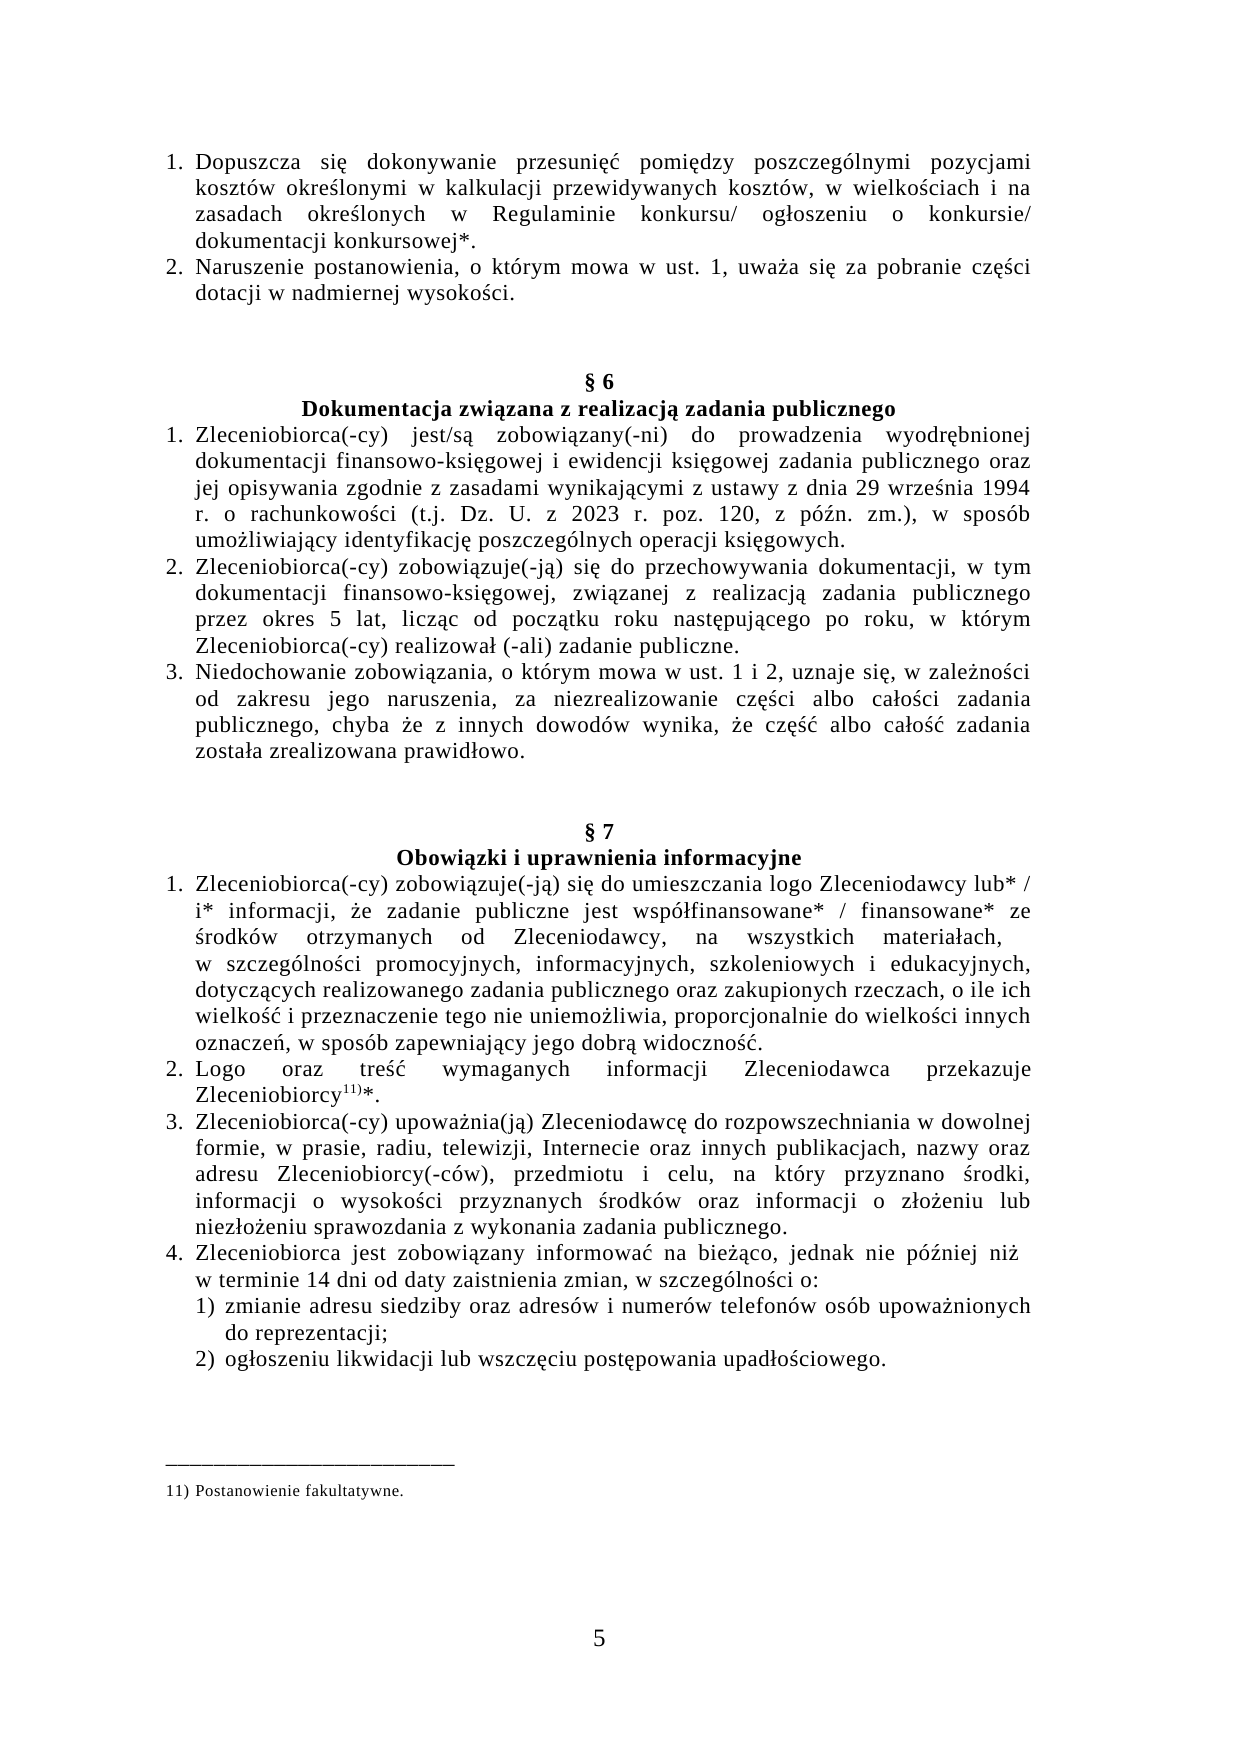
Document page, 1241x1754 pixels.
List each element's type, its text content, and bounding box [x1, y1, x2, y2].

text 2. Naruszenie postanowienia, o którym mowa w ust. 1, uważa się za pobranie części dotacji w nadmiernej wysokości. [166, 253, 1032, 306]
text § 6 [166, 368, 1032, 395]
text 11) Postanowienie fakultatywne. [166, 1481, 1032, 1500]
text 1) zmianie adresu siedziby oraz adresów i numerów telefonów osób upoważnionych do reprezentacji; [195, 1292, 1032, 1345]
text Obowiązki i uprawnienia informacyjne [166, 844, 1032, 871]
text 1. Zleceniobiorca(-cy) jest/są zobowiązany(-ni) do prowadzenia wyodrębnionej dokumentacji finansowo-księgowej i ewidencji księgowej zadania publicznego oraz jej opisywania zgodnie z zasadami wynikającymi z ustawy z dnia 29 września 1994 r. o rachunkowości (t.j. Dz. U. z 2023 r. poz. 120, z późn. zm.), w sposób umożliwiający identyfikację poszczególnych operacji księgowych. [166, 421, 1032, 553]
text 1. Dopuszcza się dokonywanie przesunięć pomiędzy poszczególnymi pozycjami kosztów określonymi w kalkulacji przewidywanych kosztów, w wielkościach i na zasadach określonych w Regulaminie konkursu/ ogłoszeniu o konkursie/ dokumentacji konkursowej*. [166, 148, 1032, 253]
text § 7 [166, 818, 1032, 844]
text 2) ogłoszeniu likwidacji lub wszczęciu postępowania upadłościowego. [195, 1345, 1032, 1371]
text 2. Zleceniobiorca(-cy) zobowiązuje(-ją) się do przechowywania dokumentacji, w tym dokumentacji finansowo-księgowej, związanej z realizacją zadania publicznego przez okres 5 lat, licząc od początku roku następującego po roku, w którym Zleceniobiorca(-cy) realizował (-ali) zadanie publiczne. [166, 553, 1032, 658]
text 3. Niedochowanie zobowiązania, o którym mowa w ust. 1 i 2, uznaje się, w zależności od zakresu jego naruszenia, za niezrealizowanie części albo całości zadania publicznego, chyba że z innych dowodów wynika, że część albo całość zadania została zrealizowana prawidłowo. [166, 658, 1032, 764]
text 1. Zleceniobiorca(-cy) zobowiązuje(-ją) się do umieszczania logo Zleceniodawcy lub* / i* informacji, że zadanie publiczne jest współfinansowane* / finansowane* ze środków otrzymanych od Zleceniodawcy, na wszystkich materiałach, w szczególności promocyjnych, informacyjnych, szkoleniowych i edukacyjnych, dotyczących realizowanego zadania publicznego oraz zakupionych rzeczach, o ile ich wielkość i przeznaczenie tego nie uniemożliwia, proporcjonalnie do wielkości innych oznaczeń, w sposób zapewniający jego dobrą widoczność. [166, 871, 1032, 1055]
text 4. Zleceniobiorca jest zobowiązany informować na bieżąco, jednak nie później niż w terminie 14 dni od daty zaistnienia zmian, w szczególności o: [166, 1239, 1032, 1292]
text ________________________ [166, 1442, 1032, 1468]
text 3. Zleceniobiorca(-cy) upoważnia(ją) Zleceniodawcę do rozpowszechniania w dowolnej formie, w prasie, radiu, telewizji, Internecie oraz innych publikacjach, nazwy oraz adresu Zleceniobiorcy(-ców), przedmiotu i celu, na który przyznano środki, informacji o wysokości przyznanych środków oraz informacji o złożeniu lub niezłożeniu sprawozdania z wykonania zadania publicznego. [166, 1108, 1032, 1239]
text Dokumentacja związana z realizacją zadania publicznego [166, 395, 1032, 421]
text 2. Logo oraz treść wymaganych informacji Zleceniodawca przekazuje Zleceniobiorcy11)*. [166, 1055, 1032, 1108]
